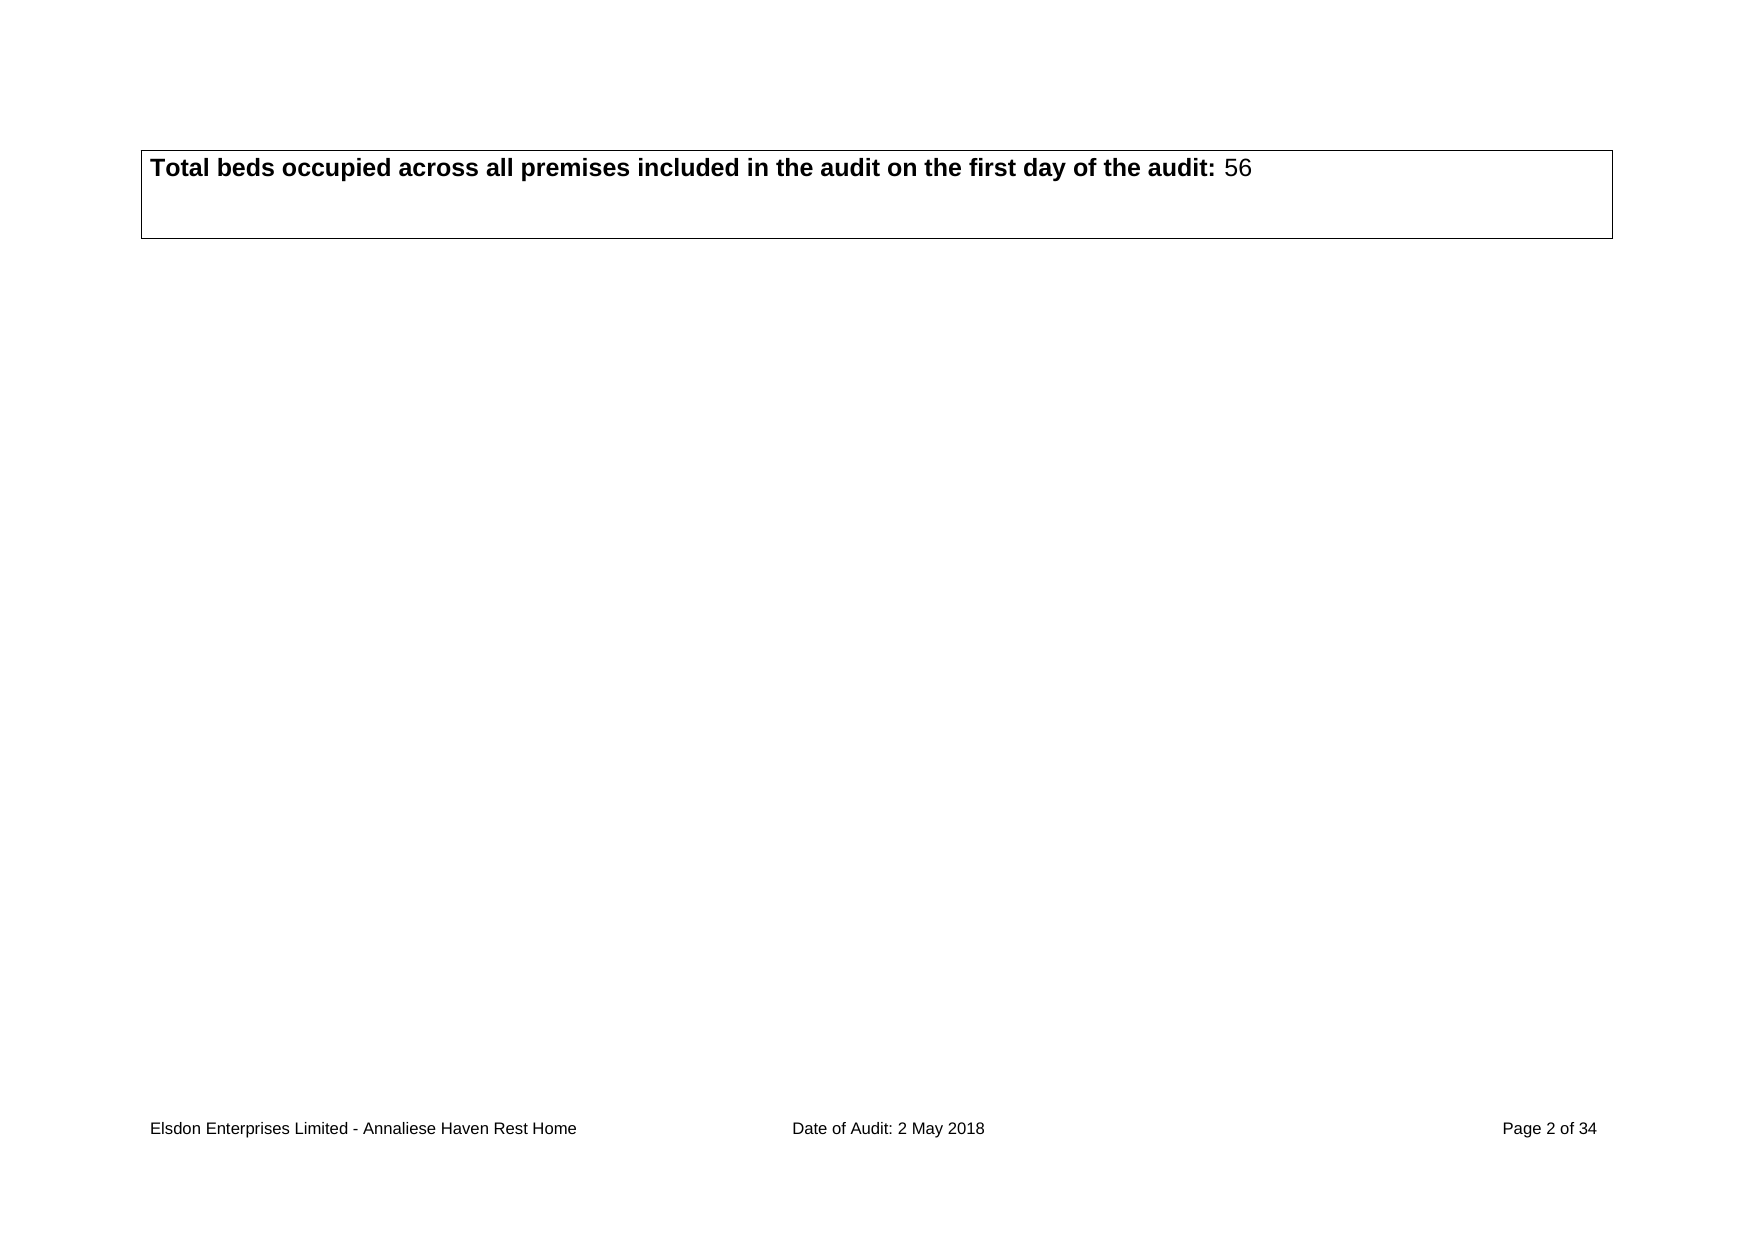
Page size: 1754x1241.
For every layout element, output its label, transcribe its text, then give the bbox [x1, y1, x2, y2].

text Total beds occupied across all premises included in the audit on the first day of the audit: 56 [142, 151, 1612, 182]
